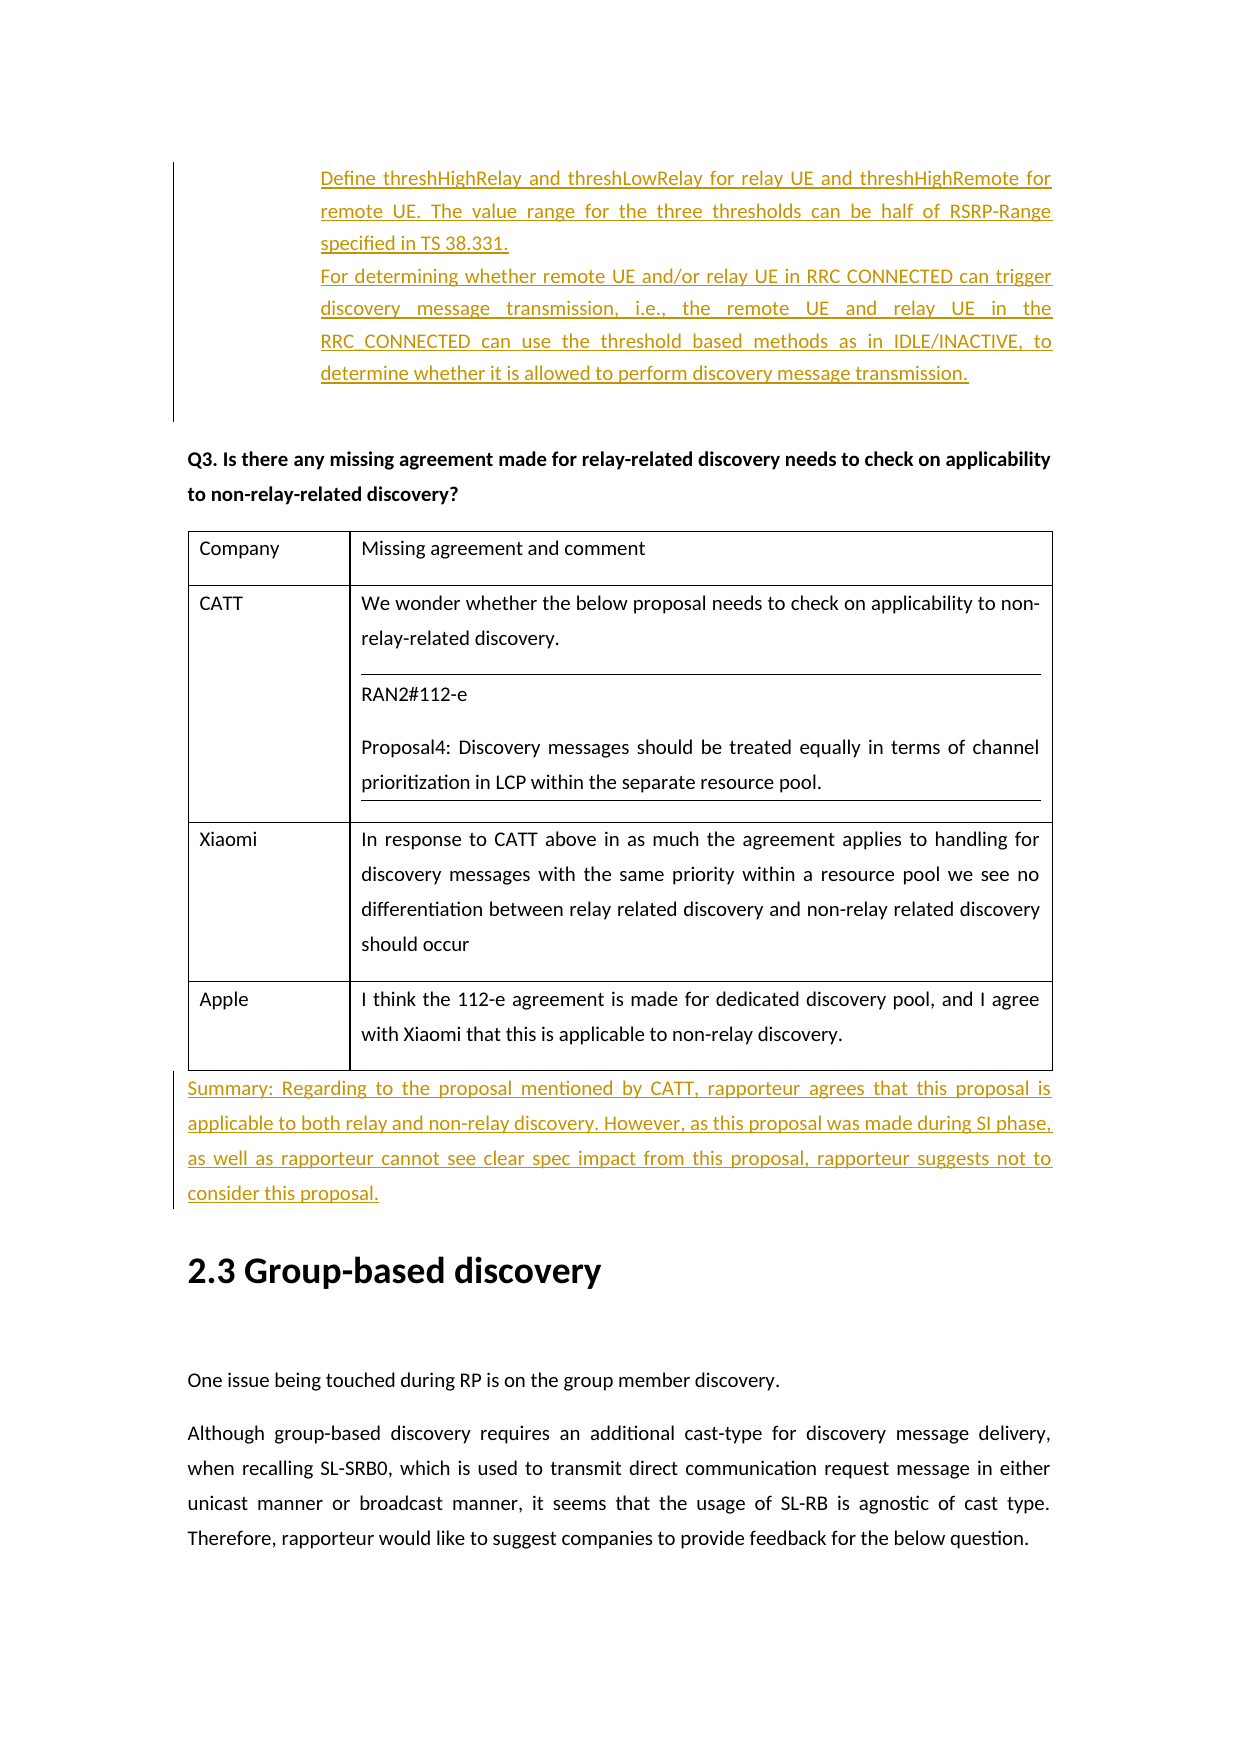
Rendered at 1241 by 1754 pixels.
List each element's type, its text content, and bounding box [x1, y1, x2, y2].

table_cell I think the 112-e agreement is made for dedicated discovery pool, and I agree with Xiaomi that this is applicable to non-relay discovery. [351, 982, 1052, 1070]
table_cell In response to CATT above in as much the agreement applies to handling for discovery messages with the same priority within a resource pool we see no differentiation between relay related discovery and non-relay related discovery should occur [351, 823, 1052, 981]
table_header Missing agreement and comment [351, 532, 1052, 585]
table_cell CATT [189, 586, 349, 822]
table_cell Apple [189, 982, 349, 1070]
text Q3. Is there any missing agreement made for relay-related discovery needs to check on applicability to non-relay-related discovery? [187, 443, 1053, 510]
table_cell Xiaomi [189, 823, 349, 981]
text One issue being touched during RP is on the group member discovery. [187, 1363, 1053, 1396]
subtitle 2.3 Group-based discovery [187, 1238, 1053, 1303]
text Although group-based discovery requires an additional cast-type for discovery message delivery, when recalling SL-SRB0, which is used to transmit direct communication request message in either unicast manner or broadcast manner, it seems that the usage of SL-RB is agnostic of cast type. Therefore, rapporteur would like to suggest companies to provide feedback for the below question. [187, 1417, 1053, 1554]
table_cell We wonder whether the below proposal needs to check on applicability to non-relay-related discovery. RAN2#112-e Proposal4: Discovery messages should be treated equally in terms of channel prioritization in LCP within the separate resource pool. [351, 586, 1052, 822]
table_header Company [189, 532, 349, 585]
